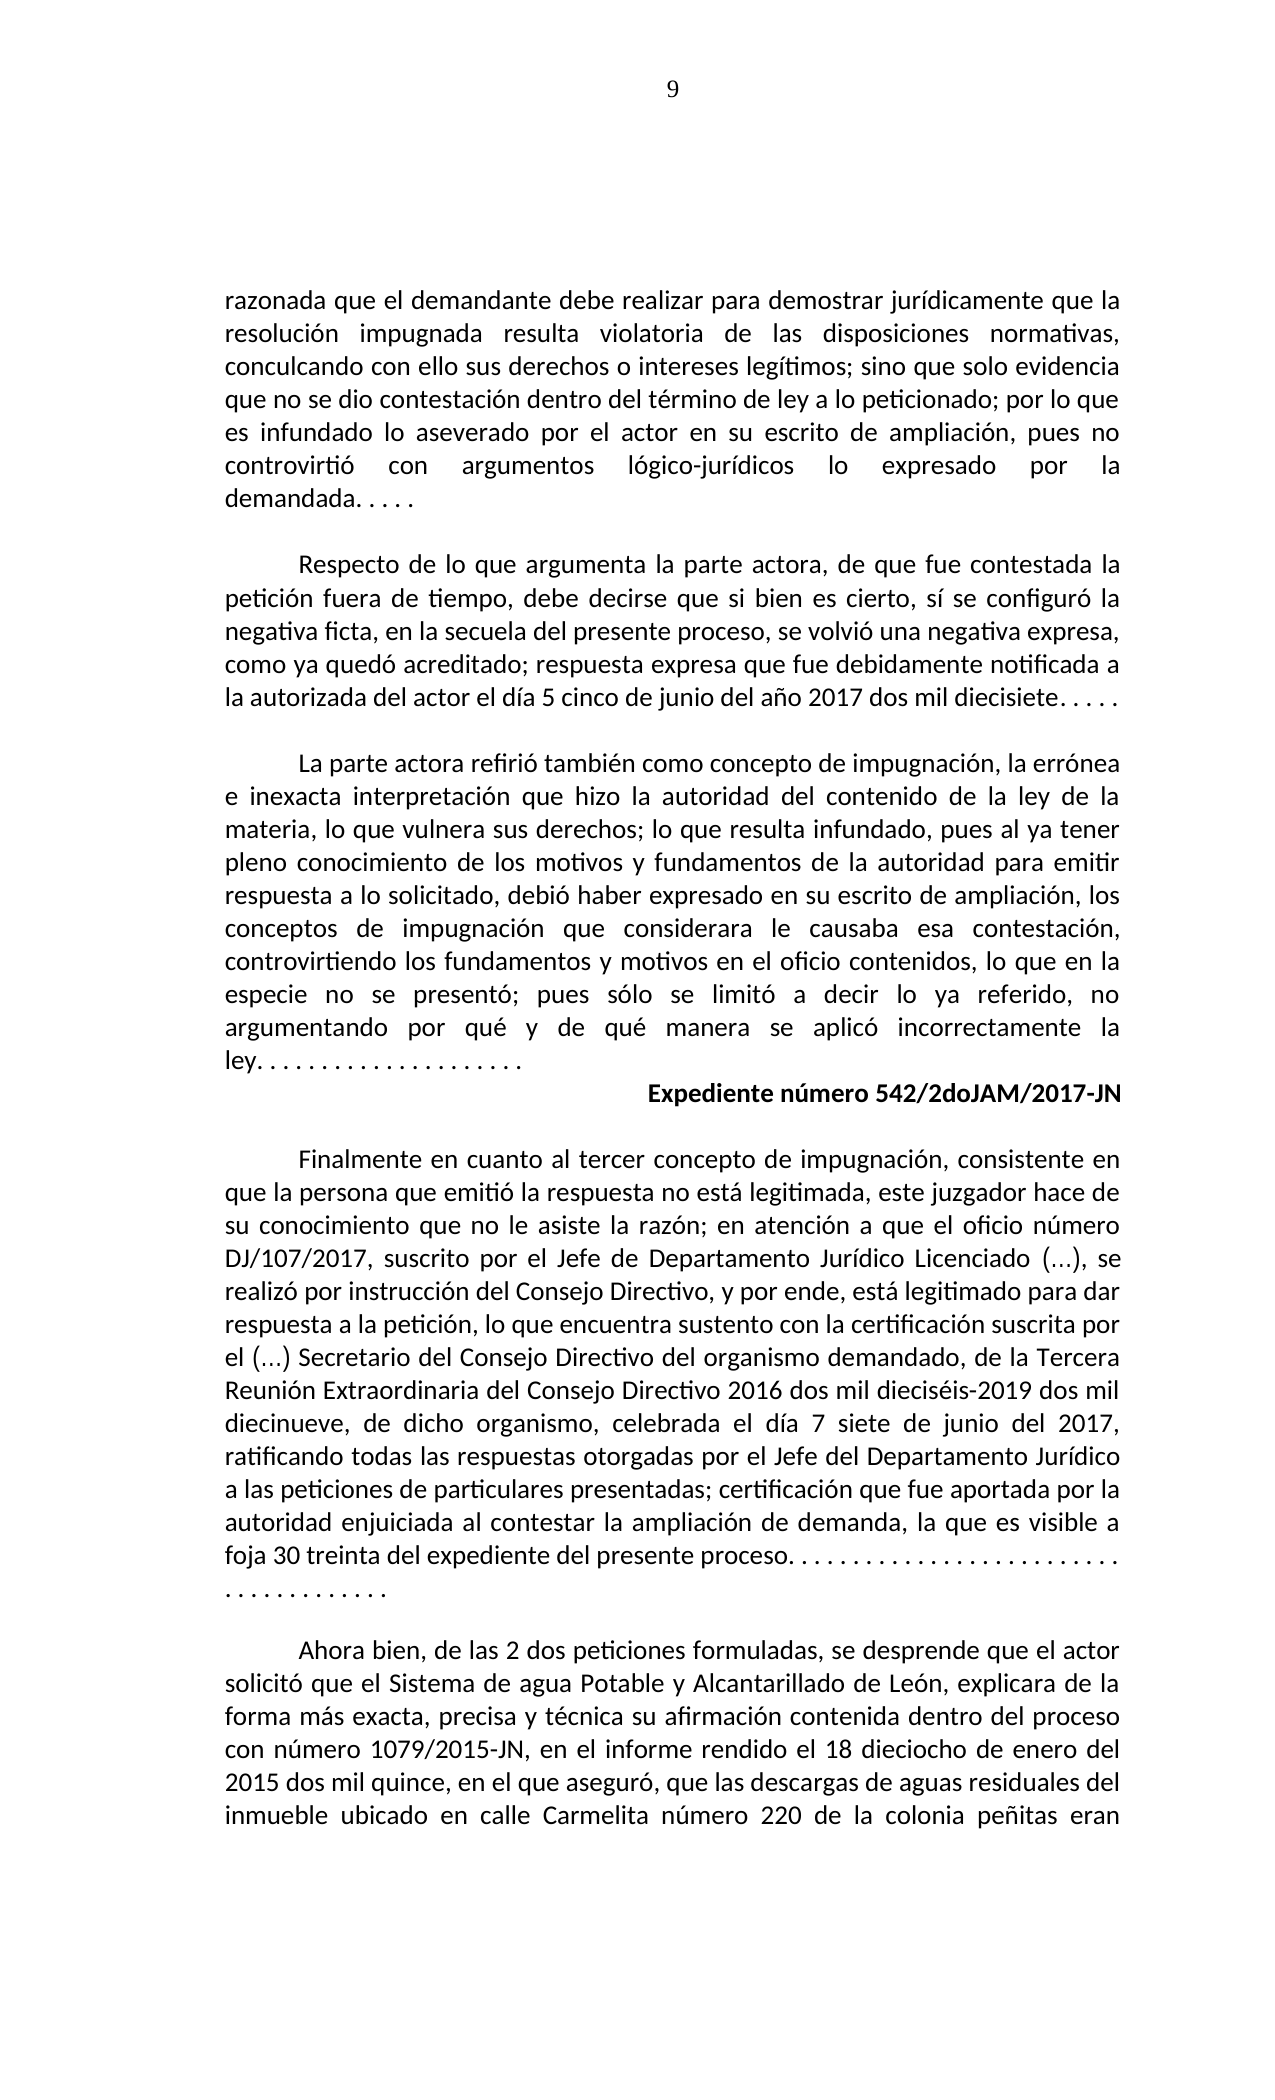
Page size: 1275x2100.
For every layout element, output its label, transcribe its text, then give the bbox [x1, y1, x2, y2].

text Respecto de lo que argumenta la parte actora, de que fue contestada la petición fuera de tiempo, debe decirse que si bien es cierto, sí se configuró la negativa ficta, en la secuela del presente proceso, se volvió una negativa expresa, como ya quedó acreditado; respuesta expresa que fue debidamente notificada a la autorizada del actor el día 5 cinco de junio del año 2017 dos mil diecisiete. . . . . [224, 548, 1121, 713]
text La parte actora refirió también como concepto de impugnación, la errónea e inexacta interpretación que hizo la autoridad del contenido de la ley de la materia, lo que vulnera sus derechos; lo que resulta infundado, pues al ya tener pleno conocimiento de los motivos y fundamentos de la autoridad para emitir respuesta a lo solicitado, debió haber expresado en su escrito de ampliación, los conceptos de impugnación que considerara le causaba esa contestación, controvirtiendo los fundamentos y motivos en el oficio contenidos, lo que en la especie no se presentó; pues sólo se limitó a decir lo ya referido, no argumentando por qué y de qué manera se aplicó incorrectamente la ley. . . . . . . . . . . . . . . . . . . . . [224, 746, 1121, 1076]
text Finalmente en cuanto al tercer concepto de impugnación, consistente en que la persona que emitió la respuesta no está legitimada, este juzgador hace de su conocimiento que no le asiste la razón; en atención a que el oficio número DJ/107/2017, suscrito por el Jefe de Departamento Jurídico Licenciado (…), se realizó por instrucción del Consejo Directivo, y por ende, está legitimado para dar respuesta a la petición, lo que encuentra sustento con la certificación suscrita por el (…) Secretario del Consejo Directivo del organismo demandado, de la Tercera Reunión Extraordinaria del Consejo Directivo 2016 dos mil dieciséis-2019 dos mil diecinueve, de dicho organismo, celebrada el día 7 siete de junio del 2017, ratificando todas las respuestas otorgadas por el Jefe del Departamento Jurídico a las peticiones de particulares presentadas; certificación que fue aportada por la autoridad enjuiciada al contestar la ampliación de demanda, la que es visible a foja 30 treinta del expediente del presente proceso. . . . . . . . . . . . . . . . . . . . . . . . . . . . . . . . . . . . . . . [224, 1142, 1121, 1604]
text Expediente número 542/2doJAM/2017-JN [224, 1076, 1121, 1109]
